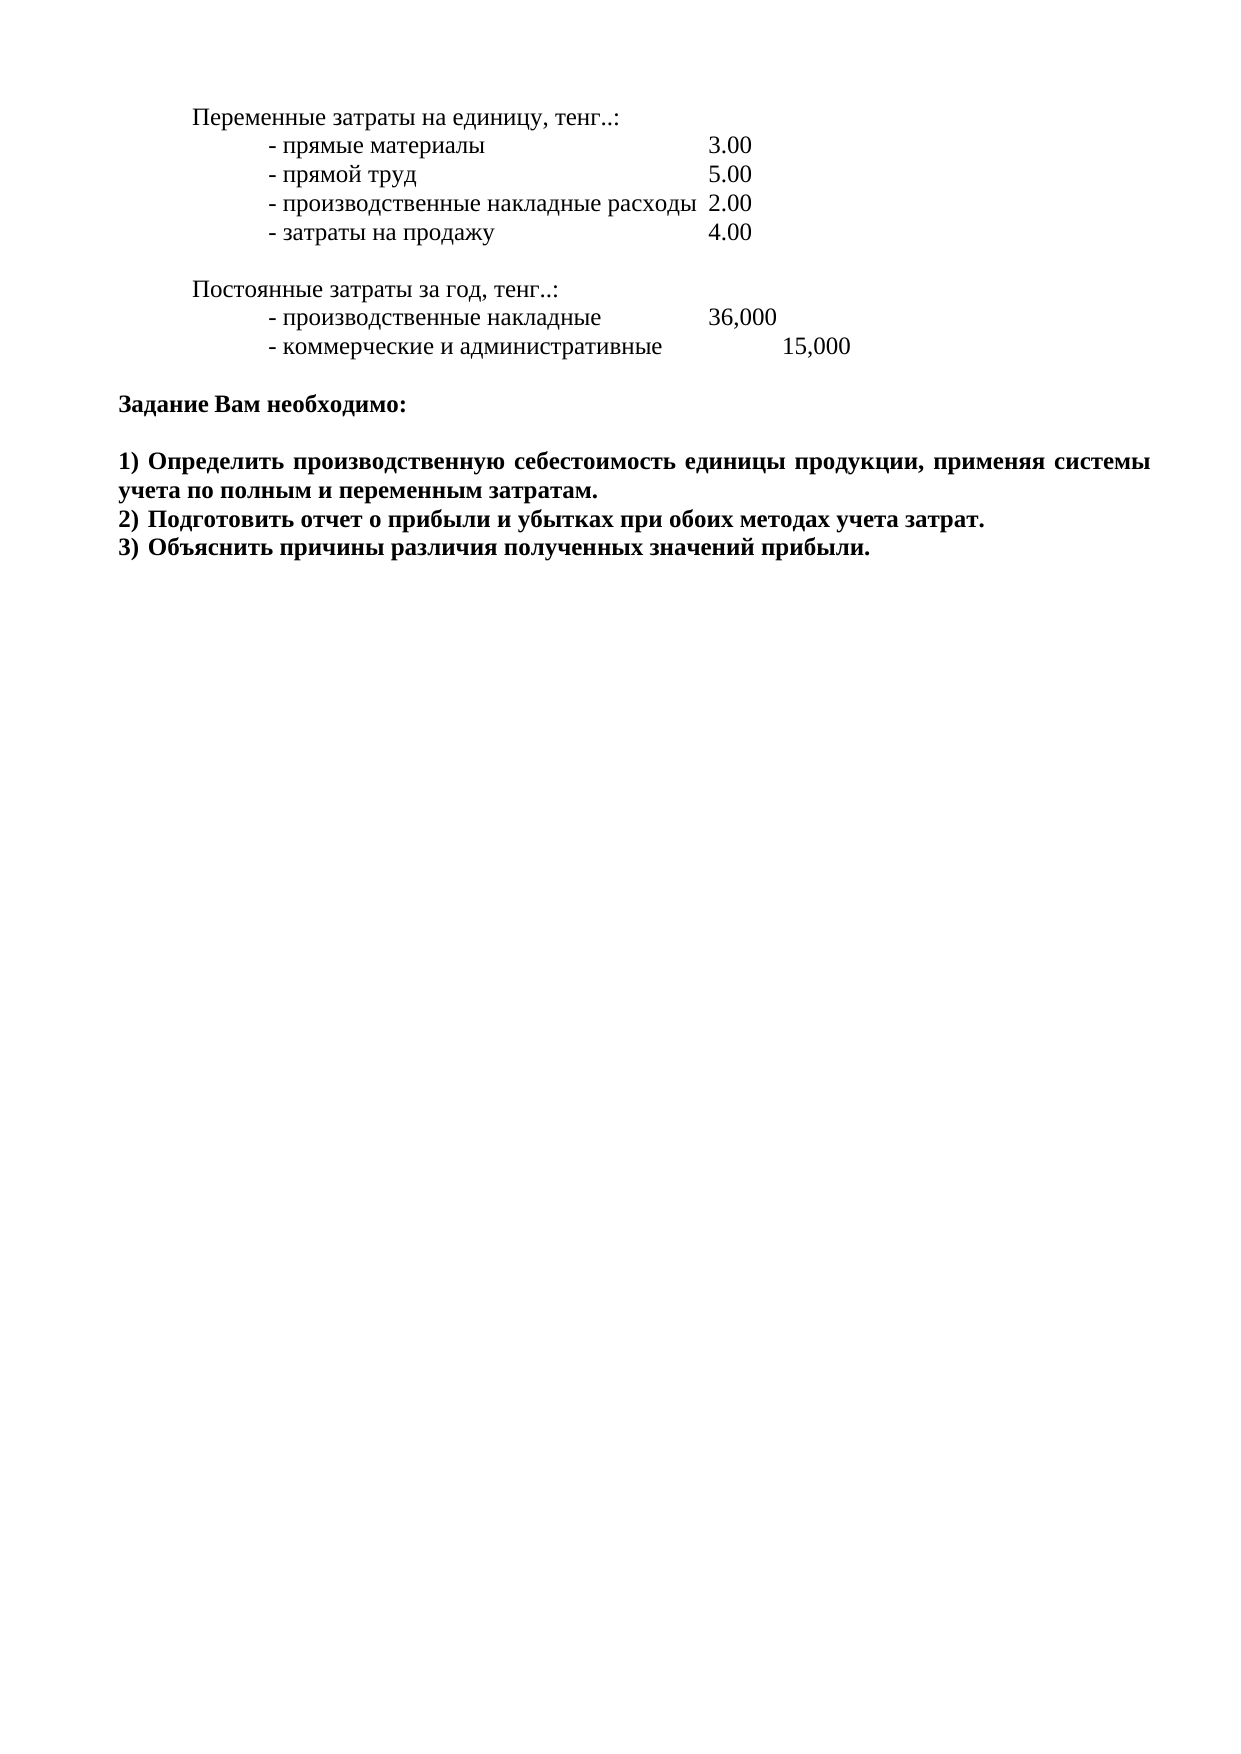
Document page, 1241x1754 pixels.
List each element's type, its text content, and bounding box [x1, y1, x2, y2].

list Постоянные затраты за год, тенг..: [118, 274, 1152, 302]
text - затраты на продажу 4.00 [193, 217, 1152, 246]
list Подготовить отчет о прибыли и убытках при обоих методах учета затрат. [118, 504, 1152, 532]
text - коммерческие и административные 15,000 [193, 331, 1152, 360]
list Определить производственную себестоимость единицы продукции, применяя системы учета по полным и переменным затратам. [118, 446, 1152, 504]
text - производственные накладные 36,000 [193, 302, 1152, 331]
list Объяснить причины различия полученных значений прибыли. [118, 532, 1152, 561]
text - прямой труд 5.00 [193, 159, 1152, 188]
text - производственные накладные расходы 2.00 [193, 188, 1152, 217]
text Переменные затраты на единицу, тенг..: [118, 102, 1152, 131]
text - прямые материалы 3.00 [193, 131, 1152, 159]
text Задание Вам необходимо: [118, 389, 1152, 417]
